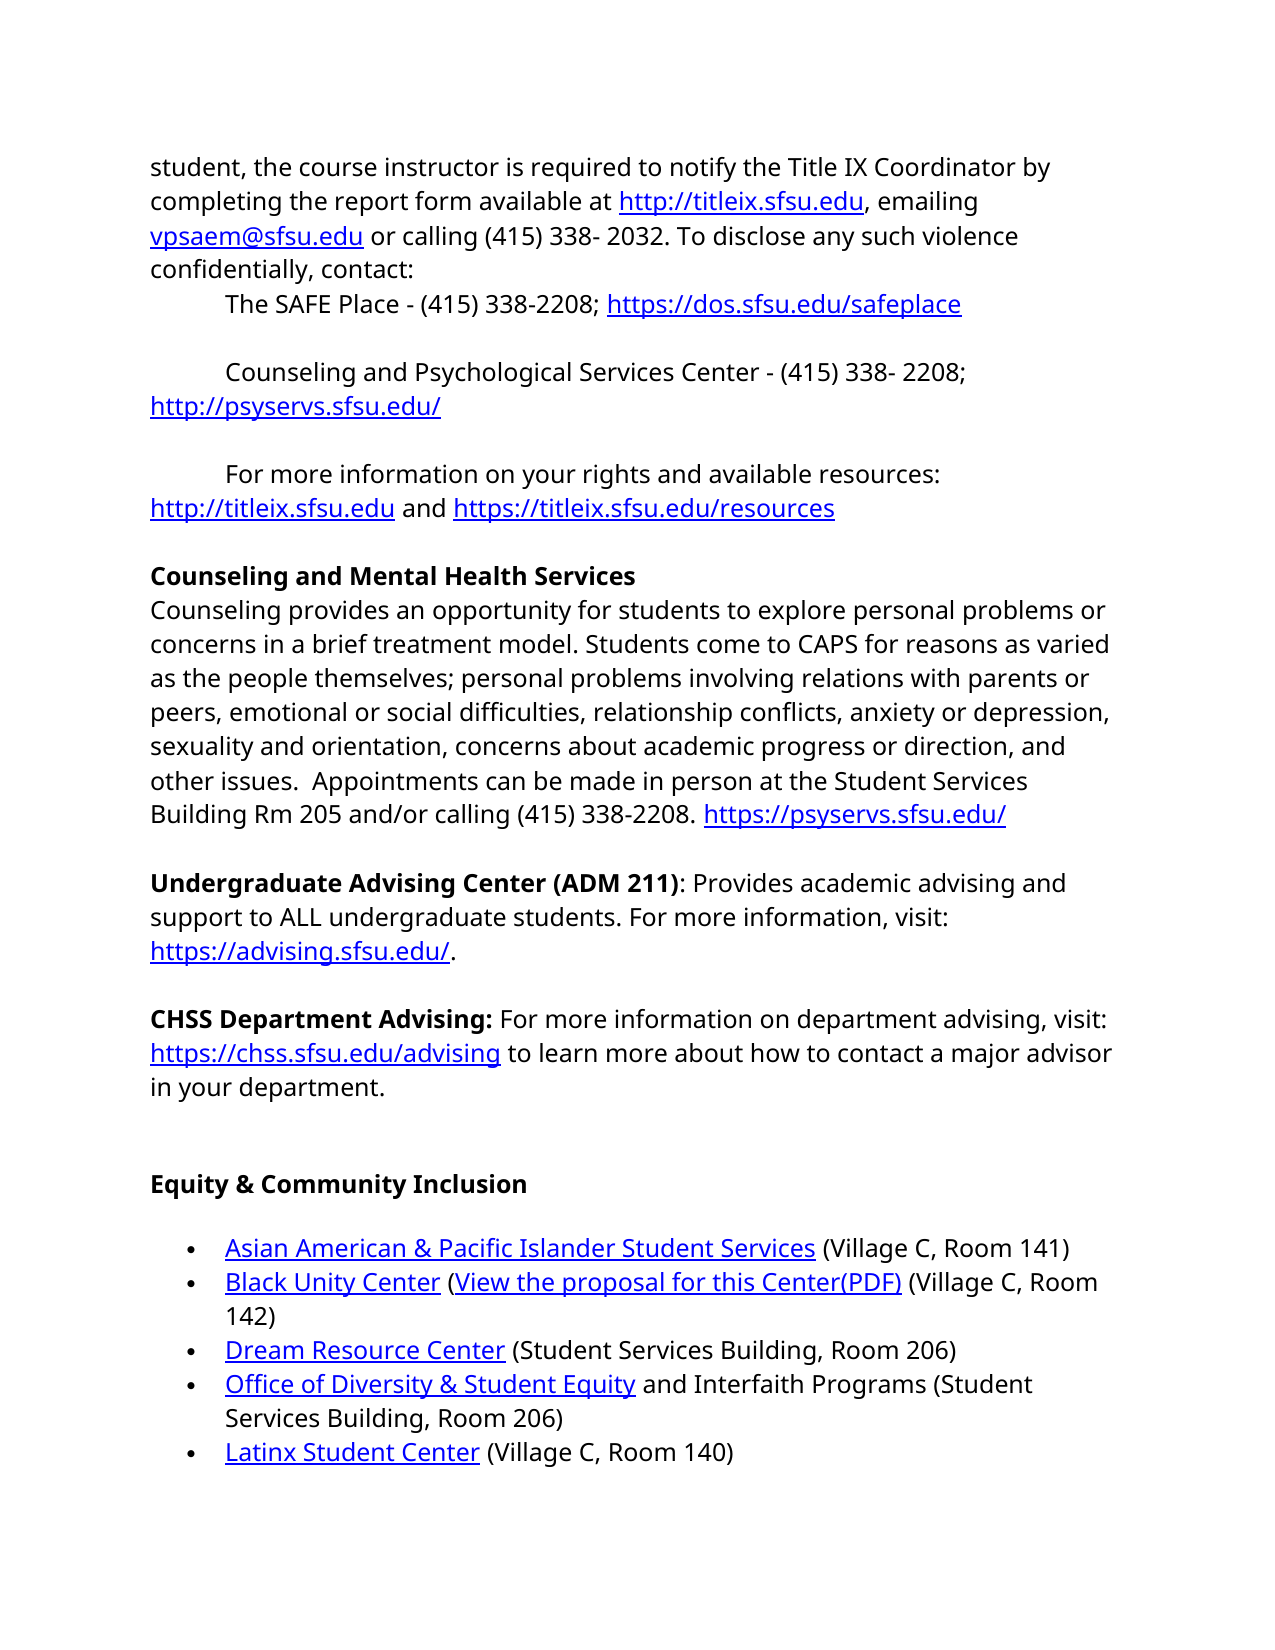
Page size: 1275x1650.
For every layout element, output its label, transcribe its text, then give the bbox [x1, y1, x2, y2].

list Dream Resource Center (Student Services Building, Room 206) [187, 1332, 1125, 1366]
list Black Unity Center (View the proposal for this Center(PDF) (Village C, Room 142) [187, 1264, 1125, 1332]
list Asian American & Pacific Islander Student Services (Village C, Room 141) [187, 1230, 1125, 1264]
text Equity & Community Inclusion [150, 1167, 1125, 1201]
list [150, 150, 1125, 286]
text CHSS Department Advising: For more information on department advising, visit: https://chss.sfsu.edu/advising to learn more about how to contact a major advisor in your department. [150, 1002, 1125, 1104]
list The SAFE Place - (415) 338-2208; https://dos.sfsu.edu/safeplace [150, 286, 1125, 320]
list For more information on your rights and available resources: http://titleix.sfsu.edu and https://titleix.sfsu.edu/resources [150, 457, 1125, 525]
list Latinx Student Center (Village C, Room 140) [187, 1434, 1125, 1469]
list Counseling and Psychological Services Center - (415) 338- 2208; http://psyservs.sfsu.edu/ [150, 354, 1125, 422]
text Counseling and Mental Health Services [150, 559, 1125, 593]
list Office of Diversity & Student Equity and Interfaith Programs (Student Services Building, Room 206) [187, 1366, 1125, 1434]
text Undergraduate Advising Center (ADM 211): Provides academic advising and support to ALL undergraduate students. For more information, visit: https://advising.sfsu.edu/. [150, 865, 1125, 967]
